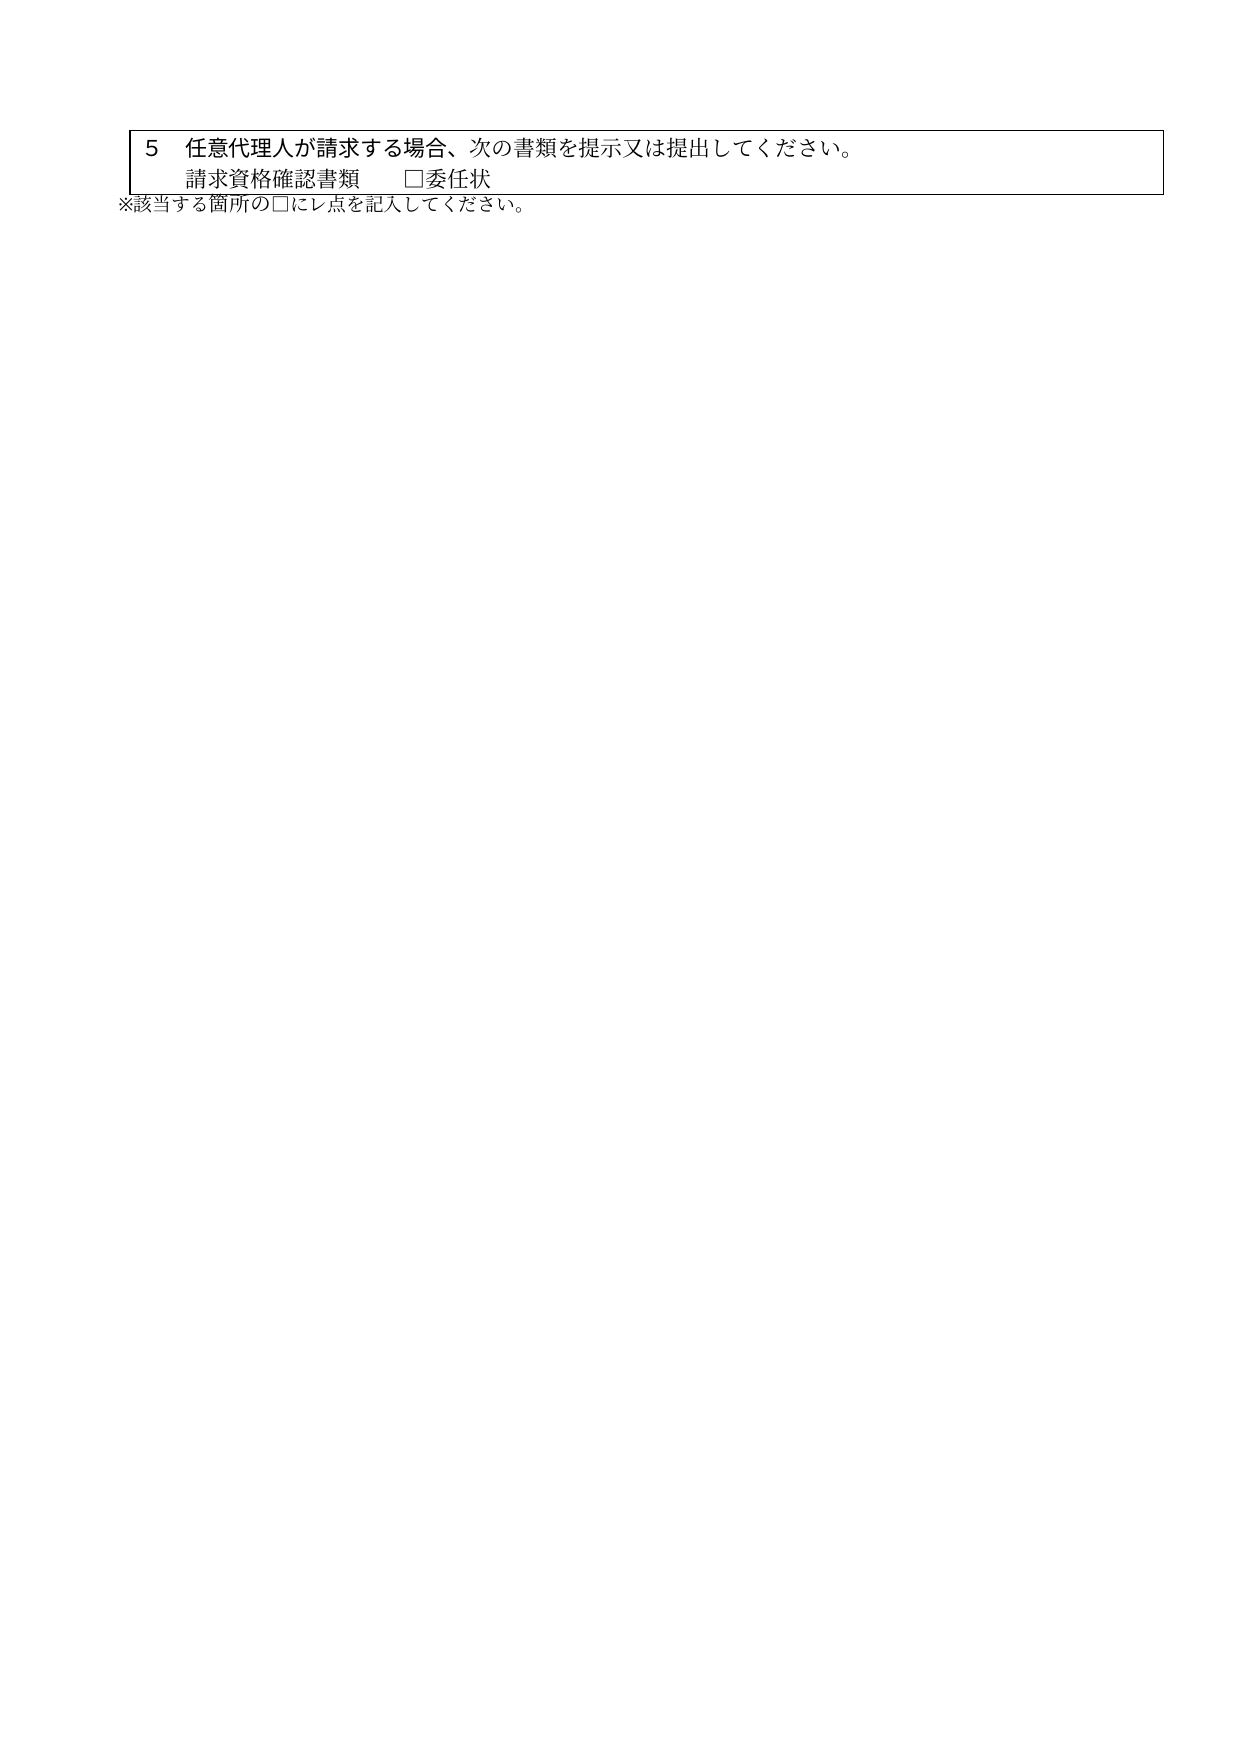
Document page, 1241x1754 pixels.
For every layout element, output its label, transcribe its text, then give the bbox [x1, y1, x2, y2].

table_cell ５ 任意代理人が請求する場合、次の書類を提示又は提出してください。 請求資格確認書類 □委任状 [131, 131, 1163, 194]
text ※該当する箇所の□にレ点を記入してください。 [118, 195, 1122, 216]
